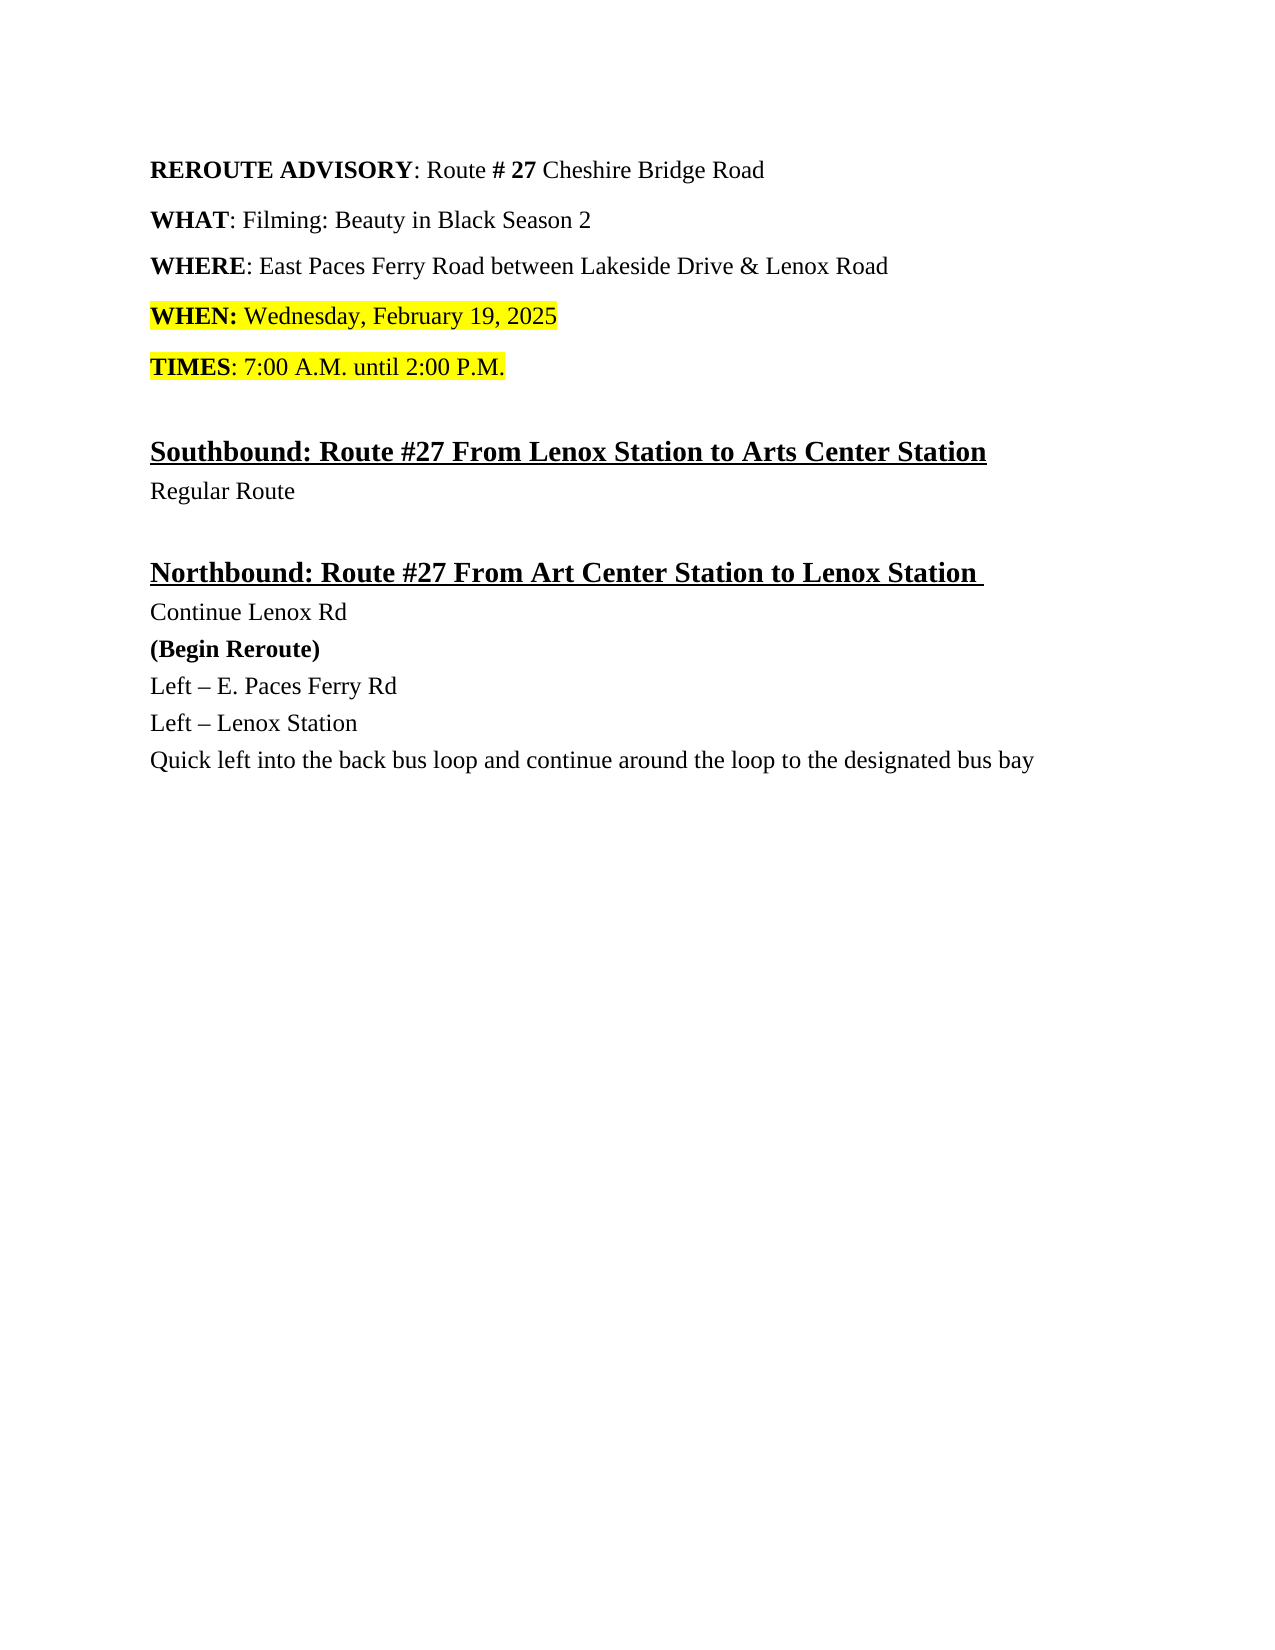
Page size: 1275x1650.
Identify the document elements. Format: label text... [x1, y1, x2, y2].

text Continue Lenox Rd [150, 597, 1125, 626]
text REROUTE ADVISORY: Route # 27 Cheshire Bridge Road [150, 150, 1125, 184]
text WHEN: Wednesday, February 19, 2025 [150, 296, 1125, 330]
text WHAT: Filming: Beauty in Black Season 2 [150, 200, 1125, 234]
text Regular Route [150, 476, 1125, 505]
text TIMES: 7:00 A.M. until 2:00 P.M. [150, 347, 1125, 380]
text Left – Lenox Station [150, 708, 1125, 737]
text Left – E. Paces Ferry Rd [150, 671, 1125, 700]
text Quick left into the back bus loop and continue around the loop to the designated bus bay [150, 745, 1125, 774]
text Southbound: Route #27 From Lenox Station to Arts Center Station [150, 434, 1125, 468]
text WHERE: East Paces Ferry Road between Lakeside Drive & Lenox Road [150, 251, 1125, 279]
text (Begin Reroute) [150, 634, 1125, 663]
text Northbound: Route #27 From Art Center Station to Lenox Station [150, 555, 1125, 588]
